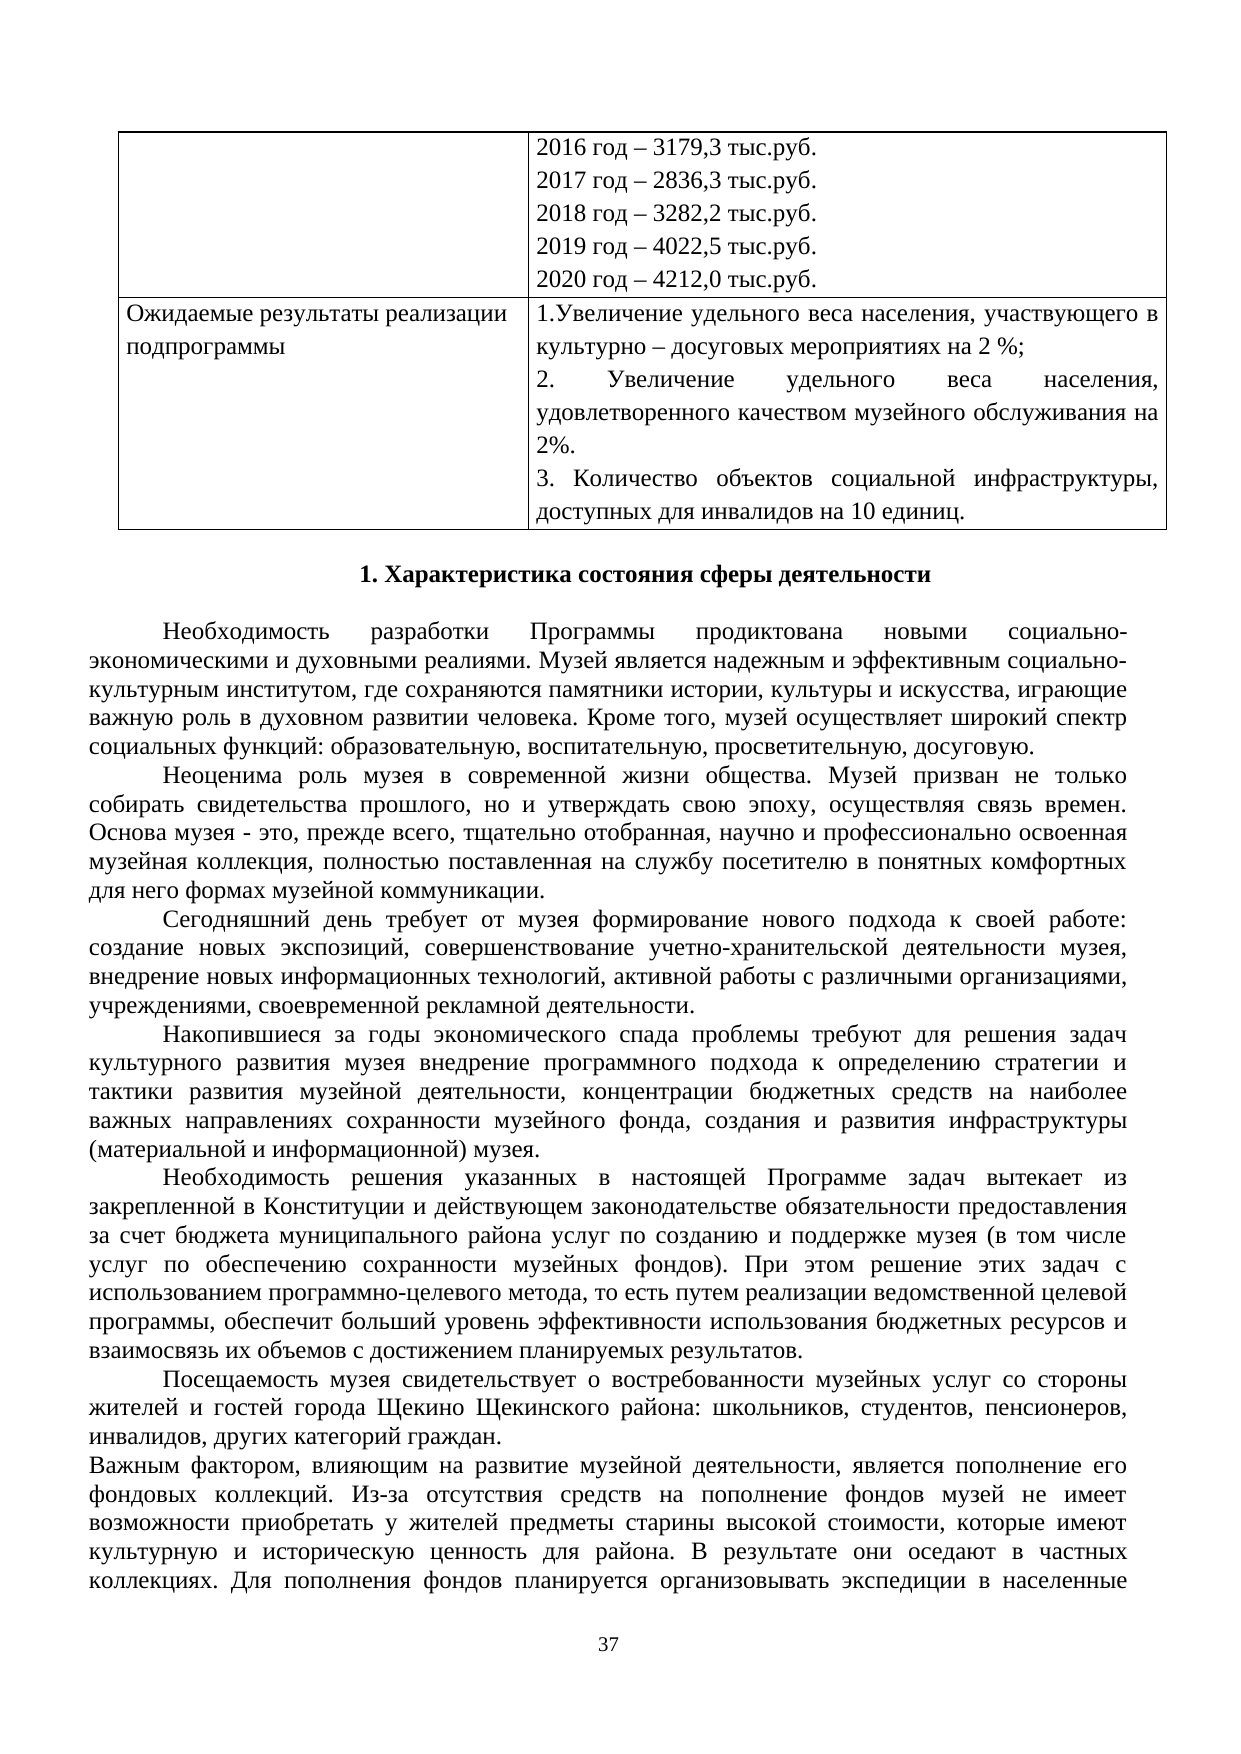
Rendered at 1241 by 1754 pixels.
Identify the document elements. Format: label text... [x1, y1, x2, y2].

text Необходимость решения указанных в настоящей Программе задач вытекает из закрепленной в Конституции и действующем законодательстве обязательности предоставления за счет бюджета муниципального района услуг по созданию и поддержке музея (в том числе услуг по обеспечению сохранности музейных фондов). При этом решение этих задач с использованием программно-целевого метода, то есть путем реализации ведомственной целевой программы, обеспечит больший уровень эффективности использования бюджетных ресурсов и взаимосвязь их объемов с достижением планируемых результатов. [89, 1162, 1128, 1364]
text Сегодняшний день требует от музея формирование нового подхода к своей работе: создание новых экспозиций, совершенствование учетно-хранительской деятельности музея, внедрение новых информационных технологий, активной работы с различными организациями, учреждениями, своевременной рекламной деятельности. [89, 904, 1128, 1019]
table_cell 1.Увеличение удельного веса населения, участвующего в культурно – досуговых мероприятиях на 2 %; 2. Увеличение удельного веса населения, удовлетворенного качеством музейного обслуживания на 2%. 3. Количество объектов социальной инфраструктуры, доступных для инвалидов на 10 единиц. [529, 298, 1166, 529]
text Необходимость разработки Программы продиктована новыми социально-экономическими и духовными реалиями. Музей является надежным и эффективным социально-культурным институтом, где сохраняются памятники истории, культуры и искусства, играющие важную роль в духовном развитии человека. Кроме того, музей осуществляет широкий спектр социальных функций: образовательную, воспитательную, просветительную, досуговую. [89, 616, 1128, 760]
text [89, 1450, 1128, 1594]
text Посещаемость музея свидетельствует о востребованности музейных услуг со стороны жителей и гостей города Щекино Щекинского района: школьников, студентов, пенсионеров, инвалидов, других категорий граждан. [89, 1364, 1128, 1450]
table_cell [529, 133, 1166, 297]
text 1. Характеристика состояния сферы деятельности [89, 559, 1128, 587]
text Накопившиеся за годы экономического спада проблемы требуют для решения задач культурного развития музея внедрение программного подхода к определению стратегии и тактики развития музейной деятельности, концентрации бюджетных средств на наиболее важных направлениях сохранности музейного фонда, создания и развития инфраструктуры (материальной и информационной) музея. [89, 1019, 1128, 1162]
text Неоценима роль музея в современной жизни общества. Музей призван не только собирать свидетельства прошлого, но и утверждать свою эпоху, осуществляя связь времен. Основа музея - это, прежде всего, тщательно отобранная, научно и профессионально освоенная музейная коллекция, полностью поставленная на службу посетителю в понятных комфортных для него формах музейной коммуникации. [89, 760, 1128, 904]
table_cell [119, 133, 528, 297]
table_cell Ожидаемые результаты реализации подпрограммы [119, 298, 528, 529]
